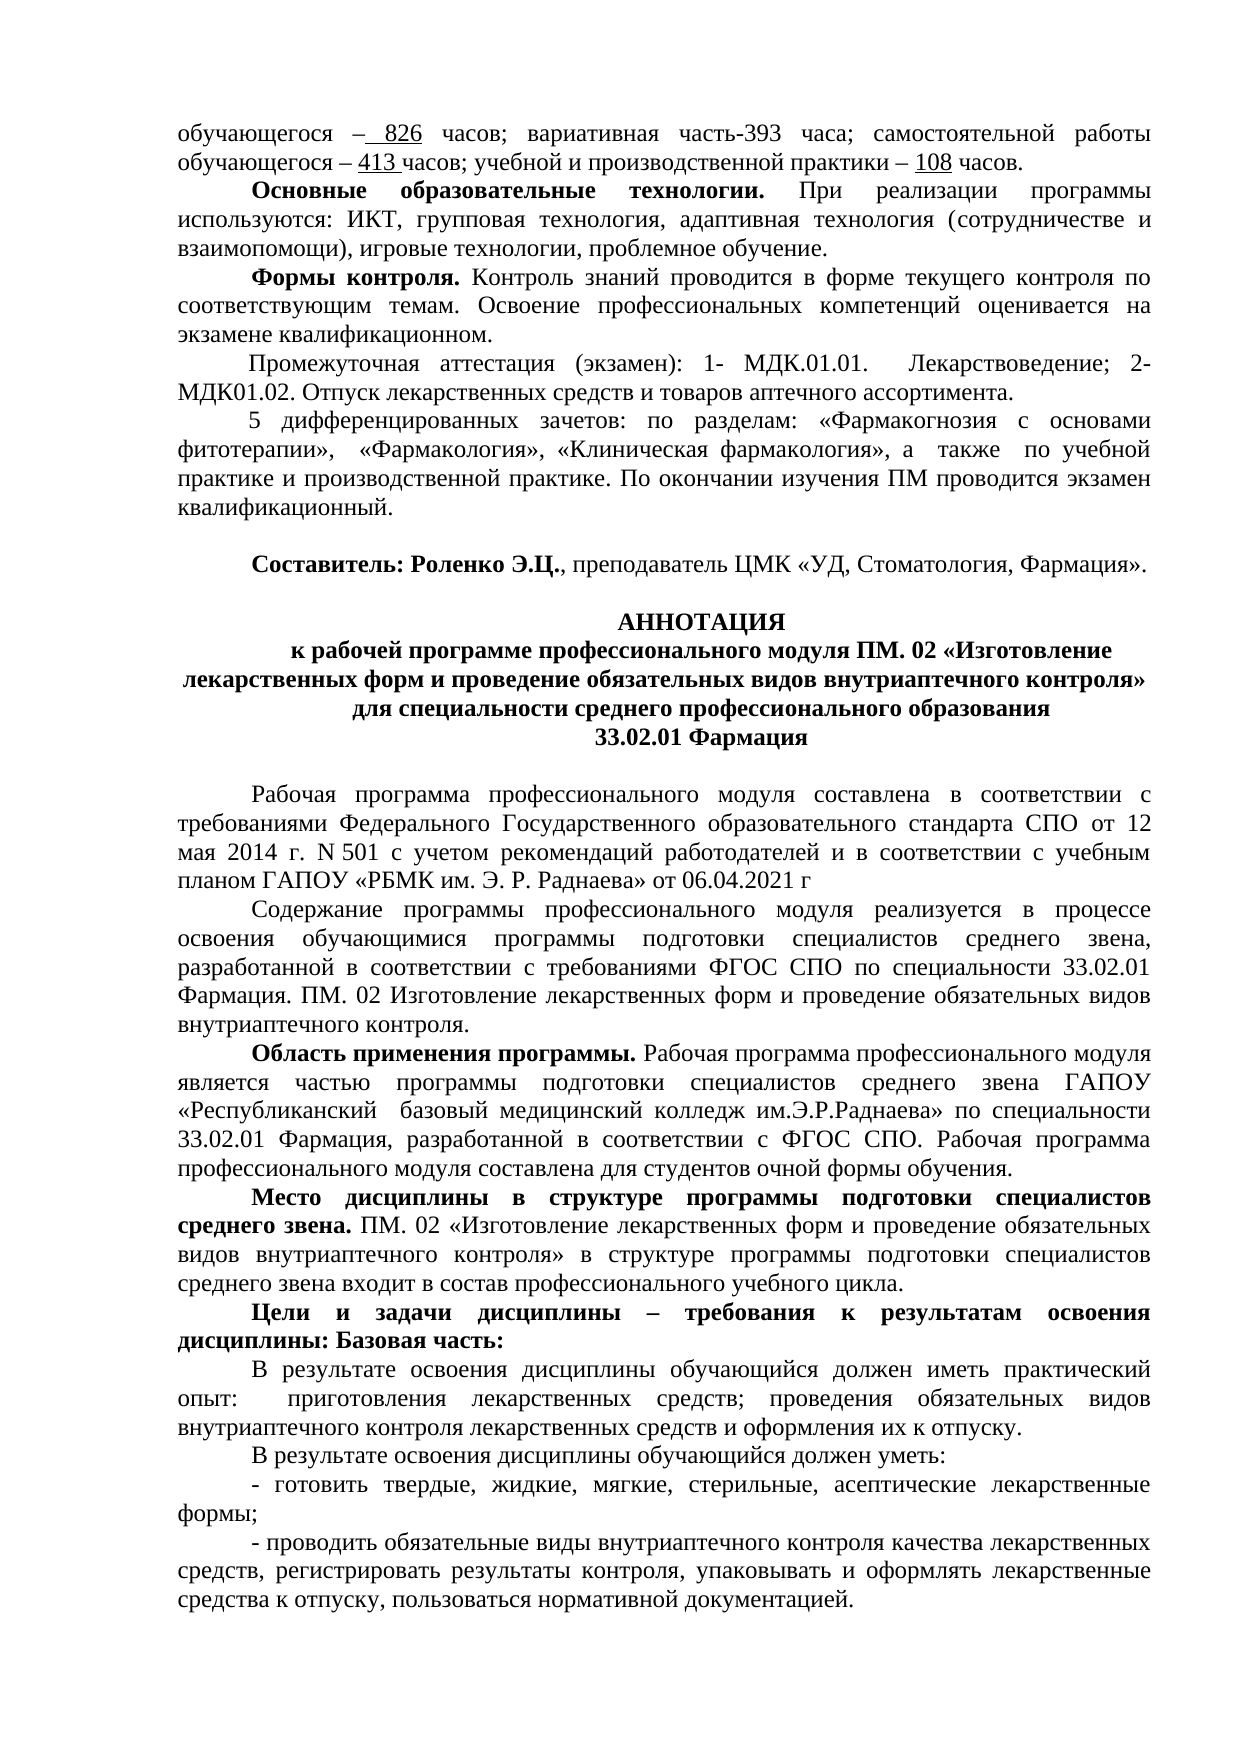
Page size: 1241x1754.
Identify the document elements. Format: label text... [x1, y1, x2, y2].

text Рабочая программа профессионального модуля составлена в соответствии с требованиями Федерального Государственного образовательного стандарта СПО от 12 мая 2014 г. N 501 с учетом рекомендаций работодателей и в соответствии с учебным планом ГАПОУ «РБМК им. Э. Р. Раднаева» от 06.04.2021 г [177, 779, 1152, 894]
text В результате освоения дисциплины обучающийся должен иметь практический опыт: приготовления лекарственных средств; проведения обязательных видов внутриаптечного контроля лекарственных средств и оформления их к отпуску. [177, 1354, 1152, 1441]
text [177, 118, 1152, 176]
text Место дисциплины в структуре программы подготовки специалистов среднего звена. ПМ. 02 «Изготовление лекарственных форм и проведение обязательных видов внутриаптечного контроля» в структуре программы подготовки специалистов среднего звена входит в состав профессионального учебного цикла. [177, 1182, 1152, 1297]
text - проводить обязательные виды внутриаптечного контроля качества лекарственных средств, регистрировать результаты контроля, упаковывать и оформлять лекарственные средства к отпуску, пользоваться нормативной документацией. [177, 1527, 1152, 1613]
text - готовить твердые, жидкие, мягкие, стерильные, асептические лекарственные формы; [177, 1469, 1152, 1527]
text В результате освоения дисциплины обучающийся должен уметь: [177, 1441, 1152, 1469]
text Цели и задачи дисциплины – требования к результатам освоения дисциплины: Базовая часть: [177, 1297, 1152, 1354]
text для специальности среднего профессионального образования [177, 693, 1152, 722]
text Промежуточная аттестация (экзамен): 1- МДК.01.01. Лекарствоведение; 2- МДК01.02. Отпуск лекарственных средств и товаров аптечного ассортимента. [177, 348, 1152, 406]
text Основные образовательные технологии. При реализации программы используются: ИКТ, групповая технология, адаптивная технология (сотрудничестве и взаимопомощи), игровые технологии, проблемное обучение. [177, 176, 1152, 262]
text Составитель: Роленко Э.Ц., преподаватель ЦМК «УД, Стоматология, Фармация». [177, 549, 1152, 578]
text 5 дифференцированных зачетов: по разделам: «Фармакогнозия с основами фитотерапии», «Фармакология», «Клиническая фармакология», а также по учебной практике и производственной практике. По окончании изучения ПМ проводится экзамен квалификационный. [177, 406, 1152, 521]
text АННОТАЦИЯ [177, 607, 1152, 636]
text Формы контроля. Контроль знаний проводится в форме текущего контроля по соответствующим темам. Освоение профессиональных компетенций оценивается на экзамене квалификационном. [177, 262, 1152, 348]
text Область применения программы. Рабочая программа профессионального модуля является частью программы подготовки специалистов среднего звена ГАПОУ «Республиканский базовый медицинский колледж им.Э.Р.Раднаева» по специальности 33.02.01 Фармация, разработанной в соответствии с ФГОС СПО. Рабочая программа профессионального модуля составлена для студентов очной формы обучения. [177, 1038, 1152, 1182]
text Содержание программы профессионального модуля реализуется в процессе освоения обучающимися программы подготовки специалистов среднего звена, разработанной в соответствии с требованиями ФГОС СПО по специальности 33.02.01 Фармация. ПМ. 02 Изготовление лекарственных форм и проведение обязательных видов внутриаптечного контроля. [177, 894, 1152, 1038]
text к рабочей программе профессионального модуля ПМ. 02 «Изготовление лекарственных форм и проведение обязательных видов внутриаптечного контроля» [177, 636, 1152, 693]
text 33.02.01 Фармация [177, 722, 1152, 751]
